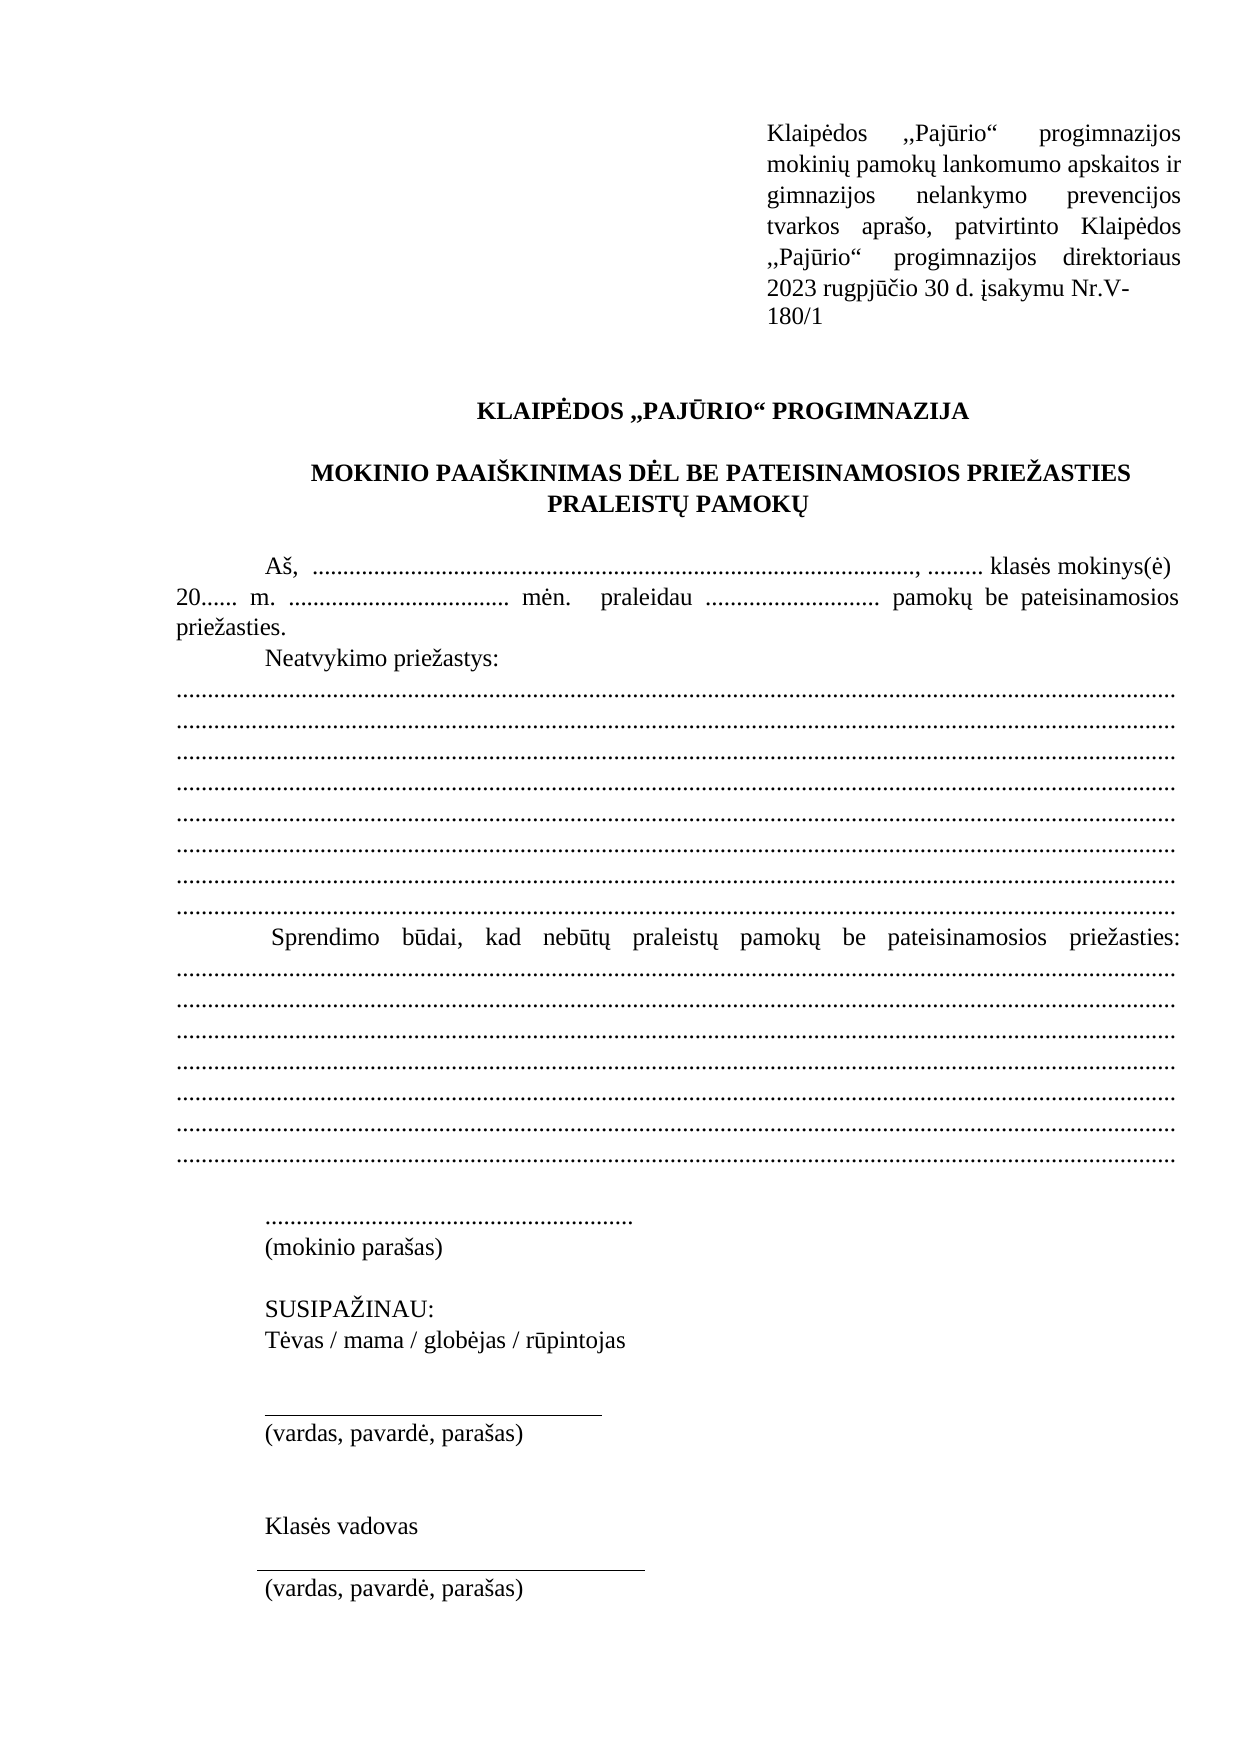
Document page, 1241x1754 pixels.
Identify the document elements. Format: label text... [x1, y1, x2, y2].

text ........................................................... [264, 1201, 1194, 1230]
text (vardas, pavardė, parašas) [264, 1418, 1194, 1447]
text ................................................................................................................................................................ [176, 736, 1194, 765]
text ................................................................................................................................................................ [176, 674, 1194, 703]
text ................................................................................................................................................................ [176, 860, 1194, 889]
text ................................................................................................................................................................ [176, 1015, 1194, 1044]
text Neatvykimo priežastys: [264, 643, 1194, 672]
text ................................................................................................................................................................ [176, 953, 1194, 982]
subtitle KLAIPĖDOS ,,PAJŪRIO“ PROGIMNAZIJA [276, 396, 1170, 425]
text ................................................................................................................................................................ [176, 1108, 1194, 1137]
text ................................................................................................................................................................ [176, 984, 1194, 1013]
text ................................................................................................................................................................ [176, 1046, 1194, 1075]
text (mokinio parašas) [264, 1232, 1194, 1261]
text SUSIPAŽINAU: [264, 1294, 1194, 1323]
text Tėvas / mama / globėjas / rūpintojas [264, 1325, 1194, 1354]
text ................................................................................................................................................................ [176, 1139, 1194, 1168]
text 20...... m. .................................... mėn. praleidau ............................ pamokų be pateisinamosios priežasties. [176, 582, 1182, 641]
text ................................................................................................................................................................ [176, 705, 1194, 734]
text Aš, .................................................................................................., ......... klasės mokinys(ė) [264, 551, 1194, 579]
text ................................................................................................................................................................ [176, 767, 1194, 796]
text ................................................................................................................................................................ [176, 1077, 1194, 1106]
text (vardas, pavardė, parašas) [264, 1573, 1194, 1602]
text ................................................................................................................................................................ [176, 891, 1194, 920]
text ................................................................................................................................................................ [176, 798, 1194, 827]
text ................................................................................................................................................................ [176, 829, 1194, 858]
text Sprendimo būdai, kad nebūtų praleistų pamokų be pateisinamosios priežasties: [271, 922, 1194, 951]
text Klasės vadovas [264, 1511, 1194, 1540]
text MOKINIO PAAIŠKINIMAS DĖL BE PATEISINAMOSIOS PRIEŽASTIES PRALEISTŲ PAMOKŲ [311, 458, 1194, 518]
